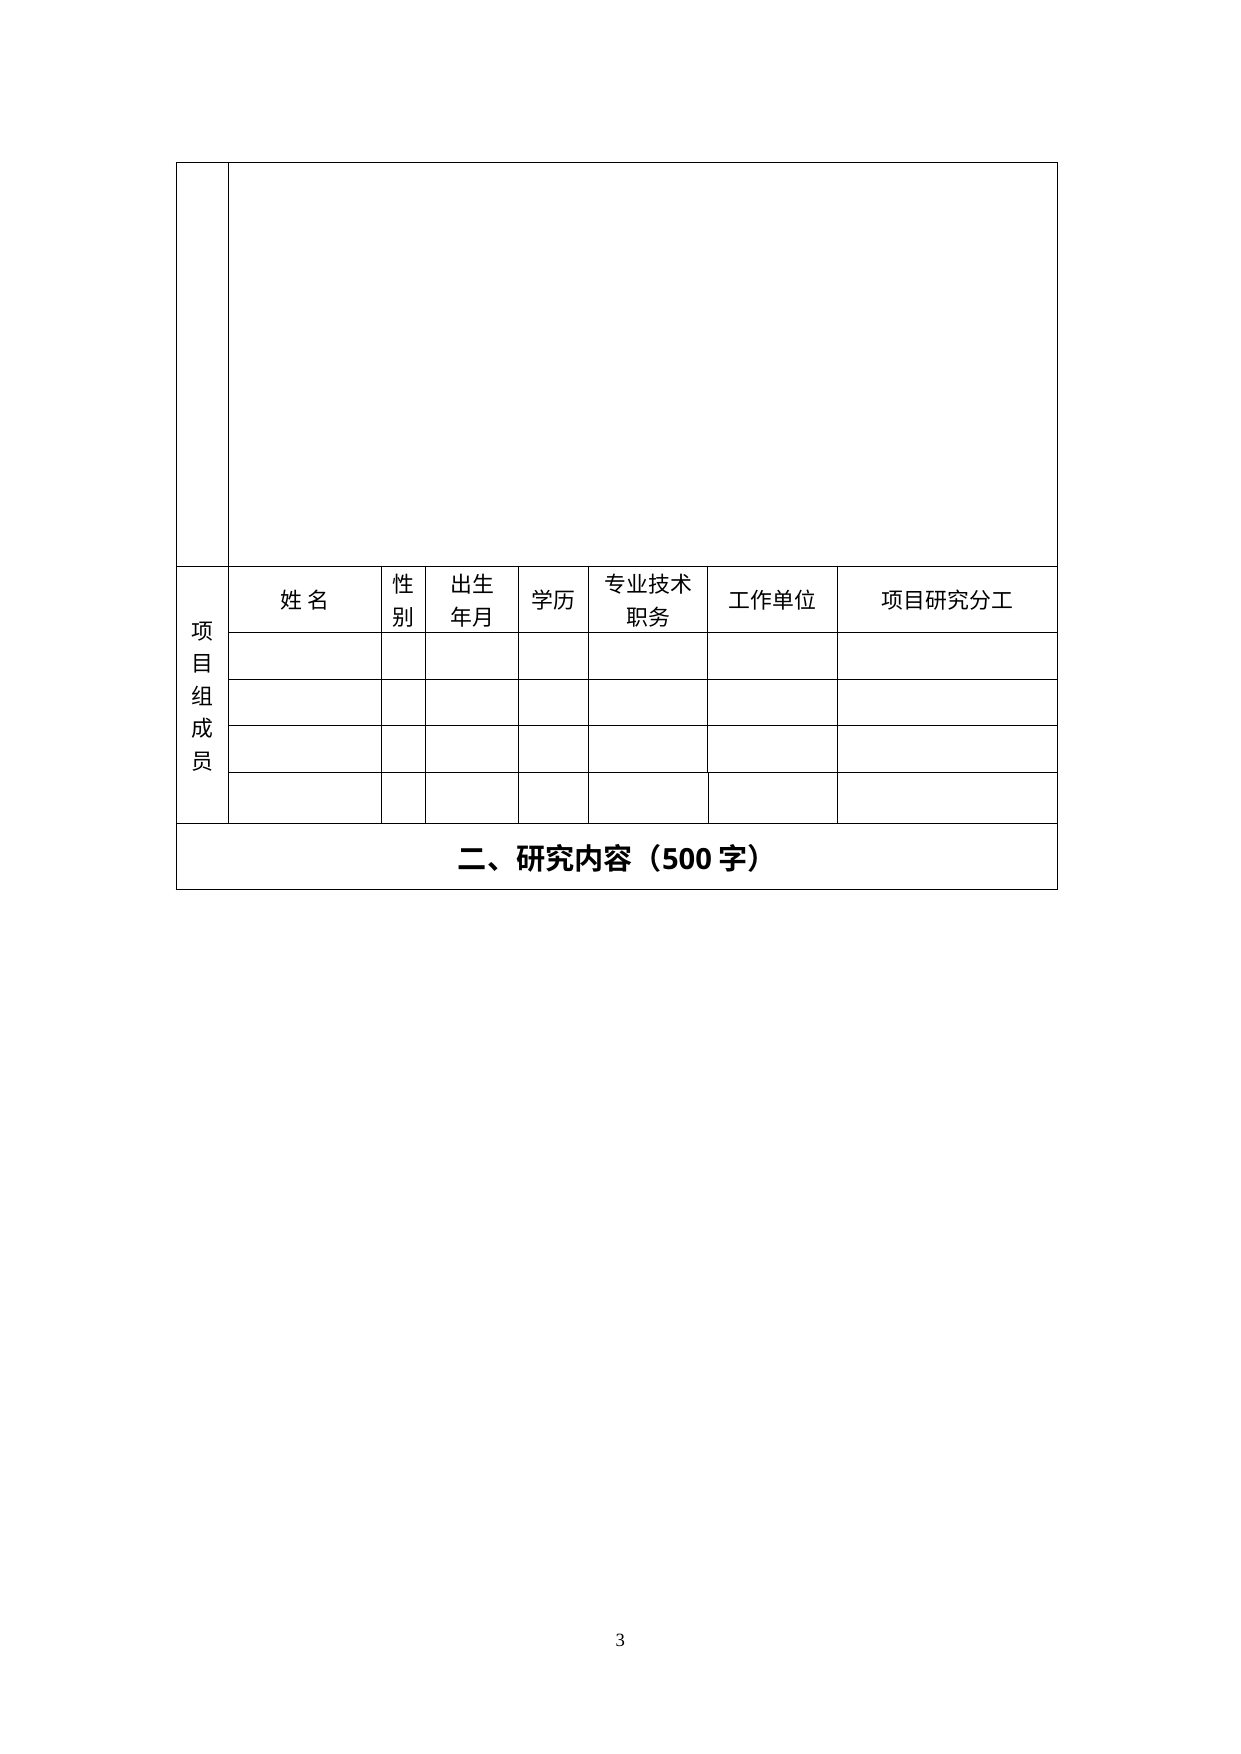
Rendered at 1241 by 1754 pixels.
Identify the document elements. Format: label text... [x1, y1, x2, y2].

table_cell 项目组成员 [177, 567, 228, 823]
table_cell [708, 680, 837, 725]
table_cell [708, 726, 837, 772]
table_cell [382, 773, 425, 823]
table_cell [589, 680, 707, 725]
table_cell [519, 680, 588, 725]
table_cell [519, 633, 588, 678]
table_cell 项目研究分工 [838, 567, 1057, 632]
table_cell [589, 726, 707, 772]
table_cell [426, 680, 518, 725]
table_cell 性别 [382, 567, 425, 632]
table_cell [708, 633, 837, 678]
table_cell [382, 680, 425, 725]
table_cell 工作单位 [708, 567, 837, 632]
table_cell [589, 773, 708, 823]
table_cell [382, 726, 425, 772]
table_cell [838, 680, 1057, 725]
table_cell [426, 773, 518, 823]
table_cell [229, 163, 1057, 566]
table_cell 二、研究内容（500字） [177, 824, 1057, 889]
table_cell [426, 726, 518, 772]
table_cell [838, 726, 1057, 772]
table_cell [519, 726, 588, 772]
table_cell [382, 633, 425, 678]
table_cell 姓 名 [229, 567, 381, 632]
table_cell [229, 633, 381, 678]
table_cell [229, 726, 381, 772]
table_cell 专业技术职务 [589, 567, 707, 632]
table_cell [838, 633, 1057, 678]
table_cell [838, 773, 1057, 823]
table_cell [426, 633, 518, 678]
table_cell [229, 680, 381, 725]
table_cell [709, 773, 837, 823]
table_cell 学历 [519, 567, 588, 632]
table_cell 出生 年月 [426, 567, 518, 632]
table_cell [519, 773, 588, 823]
table_cell [589, 633, 707, 678]
table_cell [229, 773, 381, 823]
